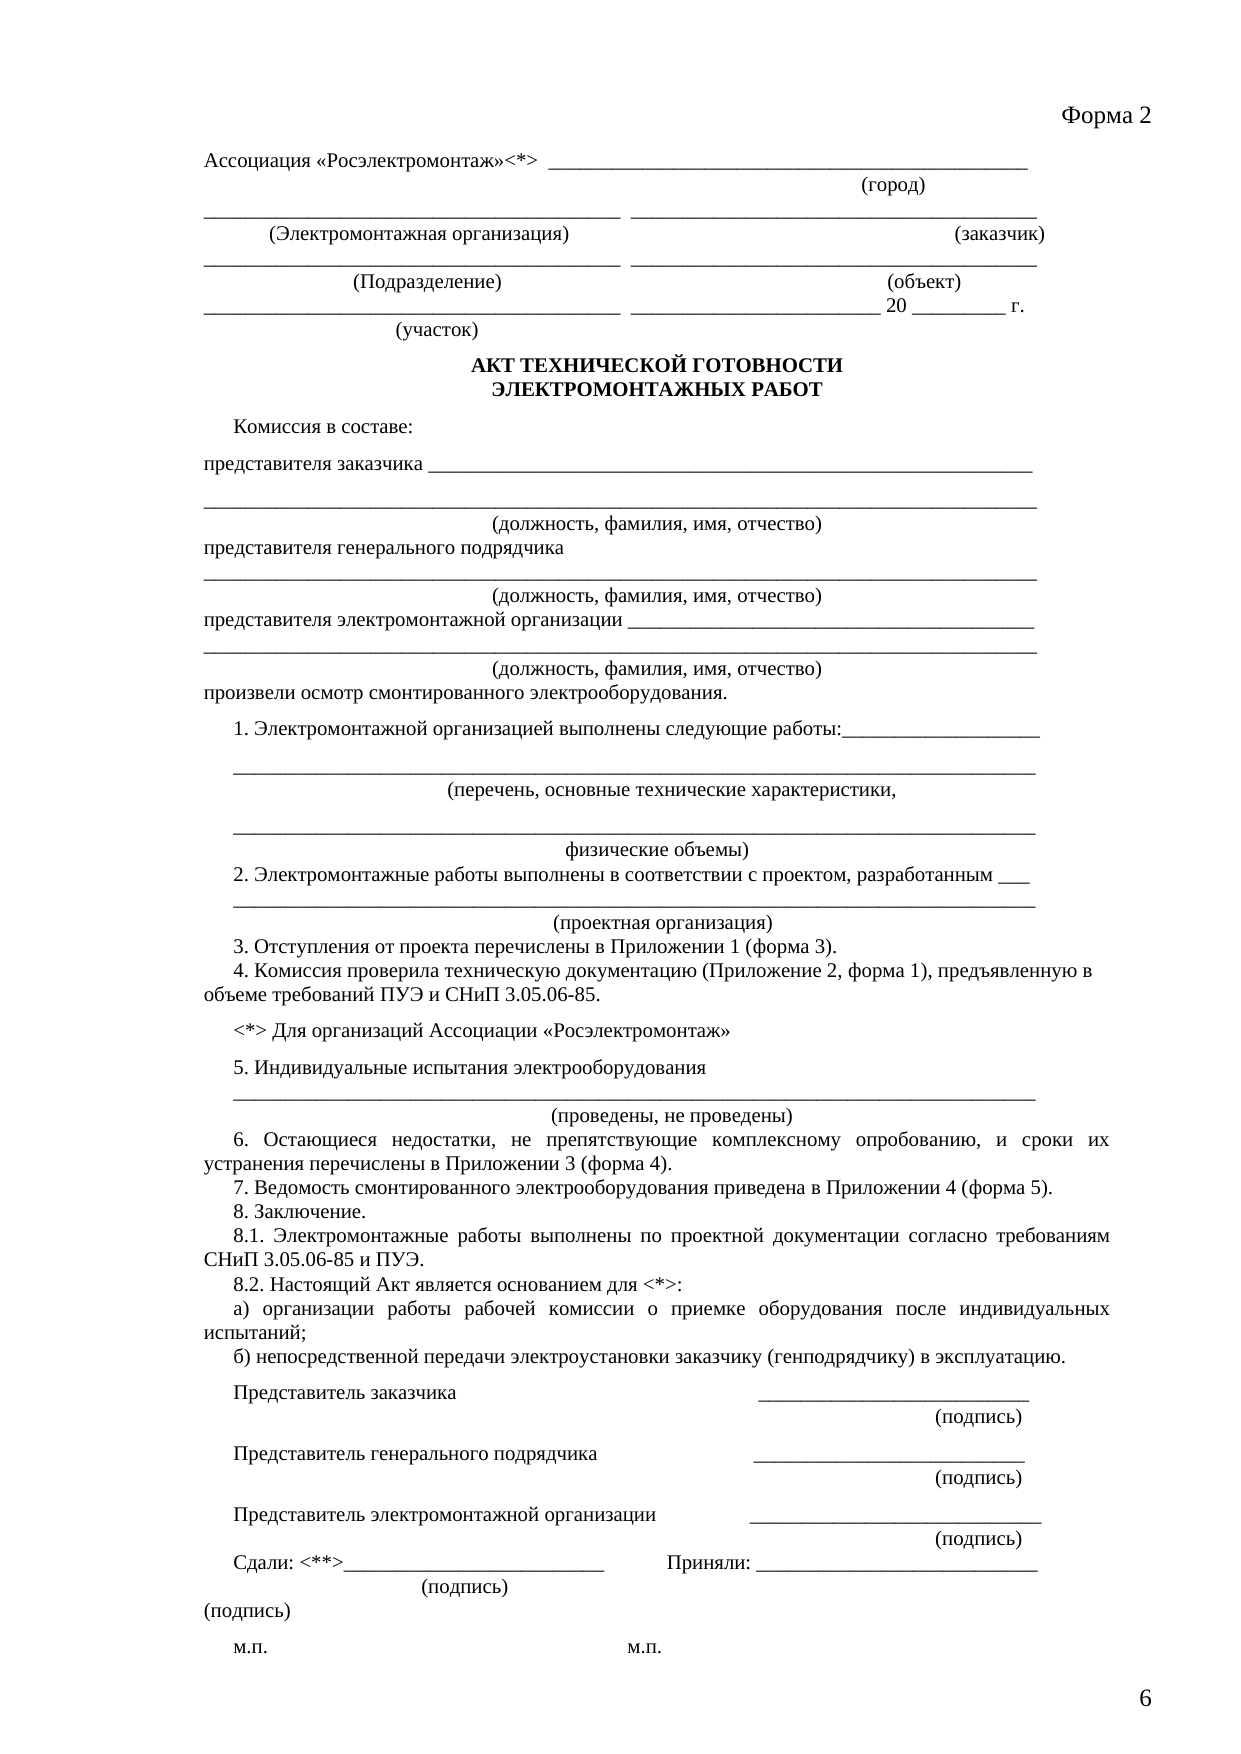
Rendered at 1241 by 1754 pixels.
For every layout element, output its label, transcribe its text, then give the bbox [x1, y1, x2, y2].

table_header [192, 142, 1122, 1665]
text Форма 2 [162, 100, 1152, 129]
